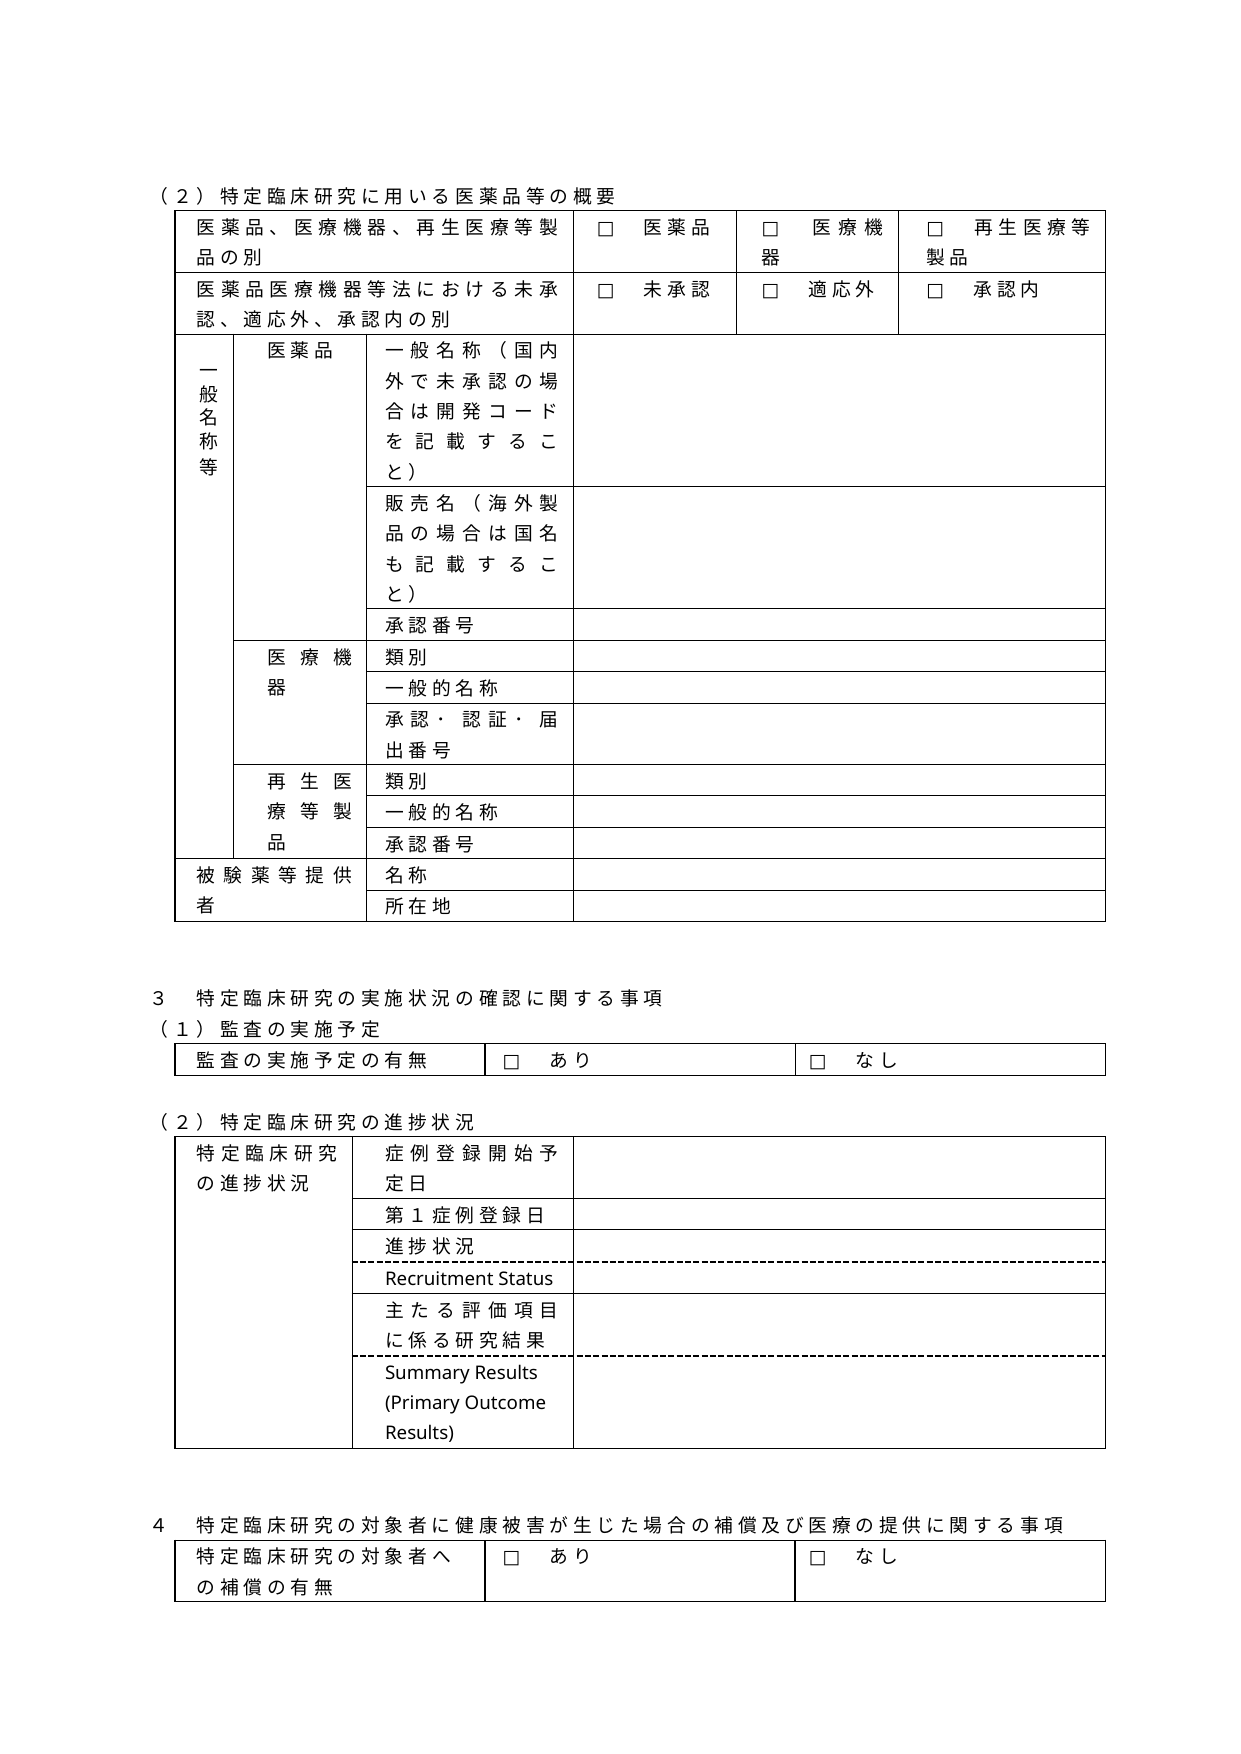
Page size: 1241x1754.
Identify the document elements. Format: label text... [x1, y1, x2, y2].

text ３ 特定臨床研究の実施状況の確認に関する事項 [149, 982, 1106, 1013]
table_cell [574, 1261, 1105, 1293]
table_cell 一般名称（国内外で未承認の場合は開発コードを記載すること） [367, 335, 573, 486]
table_header □ なし [796, 1541, 1105, 1601]
table_header □ 再生医療等製品 [899, 211, 1105, 272]
table_cell 承認番号 [367, 828, 573, 858]
table_cell 第１症例登録日 [353, 1199, 573, 1229]
table_cell □ 未承認 [574, 273, 736, 333]
table_header □ あり [486, 1541, 794, 1601]
table_cell [574, 859, 1105, 889]
table_cell 名称 [367, 859, 573, 889]
table_cell 所在地 [367, 891, 573, 921]
table_cell 被験薬等提供者 [176, 859, 366, 921]
table_cell [574, 704, 1105, 764]
table_cell 承認番号 [367, 609, 573, 640]
table_header [574, 1137, 1105, 1198]
table_cell □ 適応外 [737, 273, 898, 333]
table_cell [574, 796, 1105, 827]
table_cell □ 承認内 [899, 273, 1105, 333]
text （２）特定臨床研究の進捗状況 [149, 1106, 1106, 1136]
table_cell 医療機器 [234, 641, 366, 764]
table_cell [574, 1294, 1105, 1354]
table_cell Recruitment Status [353, 1261, 573, 1293]
table_cell [574, 641, 1105, 671]
table_cell 進捗状況 [353, 1230, 573, 1261]
table_cell 医薬品医療機器等法における未承認、適応外、承認内の別 [176, 273, 573, 333]
text （２）特定臨床研究に用いる医薬品等の概要 [149, 180, 1091, 210]
table_cell [574, 828, 1105, 858]
table_header 特定臨床研究の進捗状況 [176, 1137, 352, 1448]
table_cell [574, 765, 1105, 795]
table_cell 類別 [367, 641, 573, 671]
table_cell 類別 [367, 765, 573, 795]
table_header 症例登録開始予定日 [353, 1137, 573, 1198]
table_header 医薬品、医療機器、再生医療等製品の別 [176, 211, 573, 272]
table_header 特定臨床研究の対象者への補償の有無 [176, 1541, 484, 1601]
table_cell 主たる評価項目に係る研究結果 [353, 1294, 573, 1354]
table_header □ 医薬品 [574, 211, 736, 272]
text （１）監査の実施予定 [149, 1013, 1106, 1043]
table_cell 一般的名称 [367, 672, 573, 702]
table_cell 販売名（海外製品の場合は国名も記載すること） [367, 487, 573, 608]
table_cell [574, 1355, 1105, 1448]
table_cell 医薬品 [234, 335, 366, 640]
table_cell [574, 487, 1105, 608]
table_cell [574, 609, 1105, 640]
table_cell [574, 1199, 1105, 1229]
table_cell 一般的名称 [367, 796, 573, 827]
table_header □ あり [486, 1044, 795, 1074]
table_cell 一般名称等 [176, 335, 233, 858]
table_header □ 医療機器 [737, 211, 898, 272]
table_header 監査の実施予定の有無 [176, 1044, 484, 1074]
text ４ 特定臨床研究の対象者に健康被害が生じた場合の補償及び医療の提供に関する事項 [149, 1509, 1106, 1539]
table_cell [574, 1230, 1105, 1261]
table_cell [574, 672, 1105, 702]
table_cell [574, 891, 1105, 921]
table_cell Summary Results (Primary Outcome Results) [353, 1355, 573, 1448]
table_header □ なし [796, 1044, 1105, 1074]
table_cell 承認･認証･届出番号 [367, 704, 573, 764]
table_cell [574, 335, 1105, 486]
table_cell 再生医療等製品 [234, 765, 366, 858]
